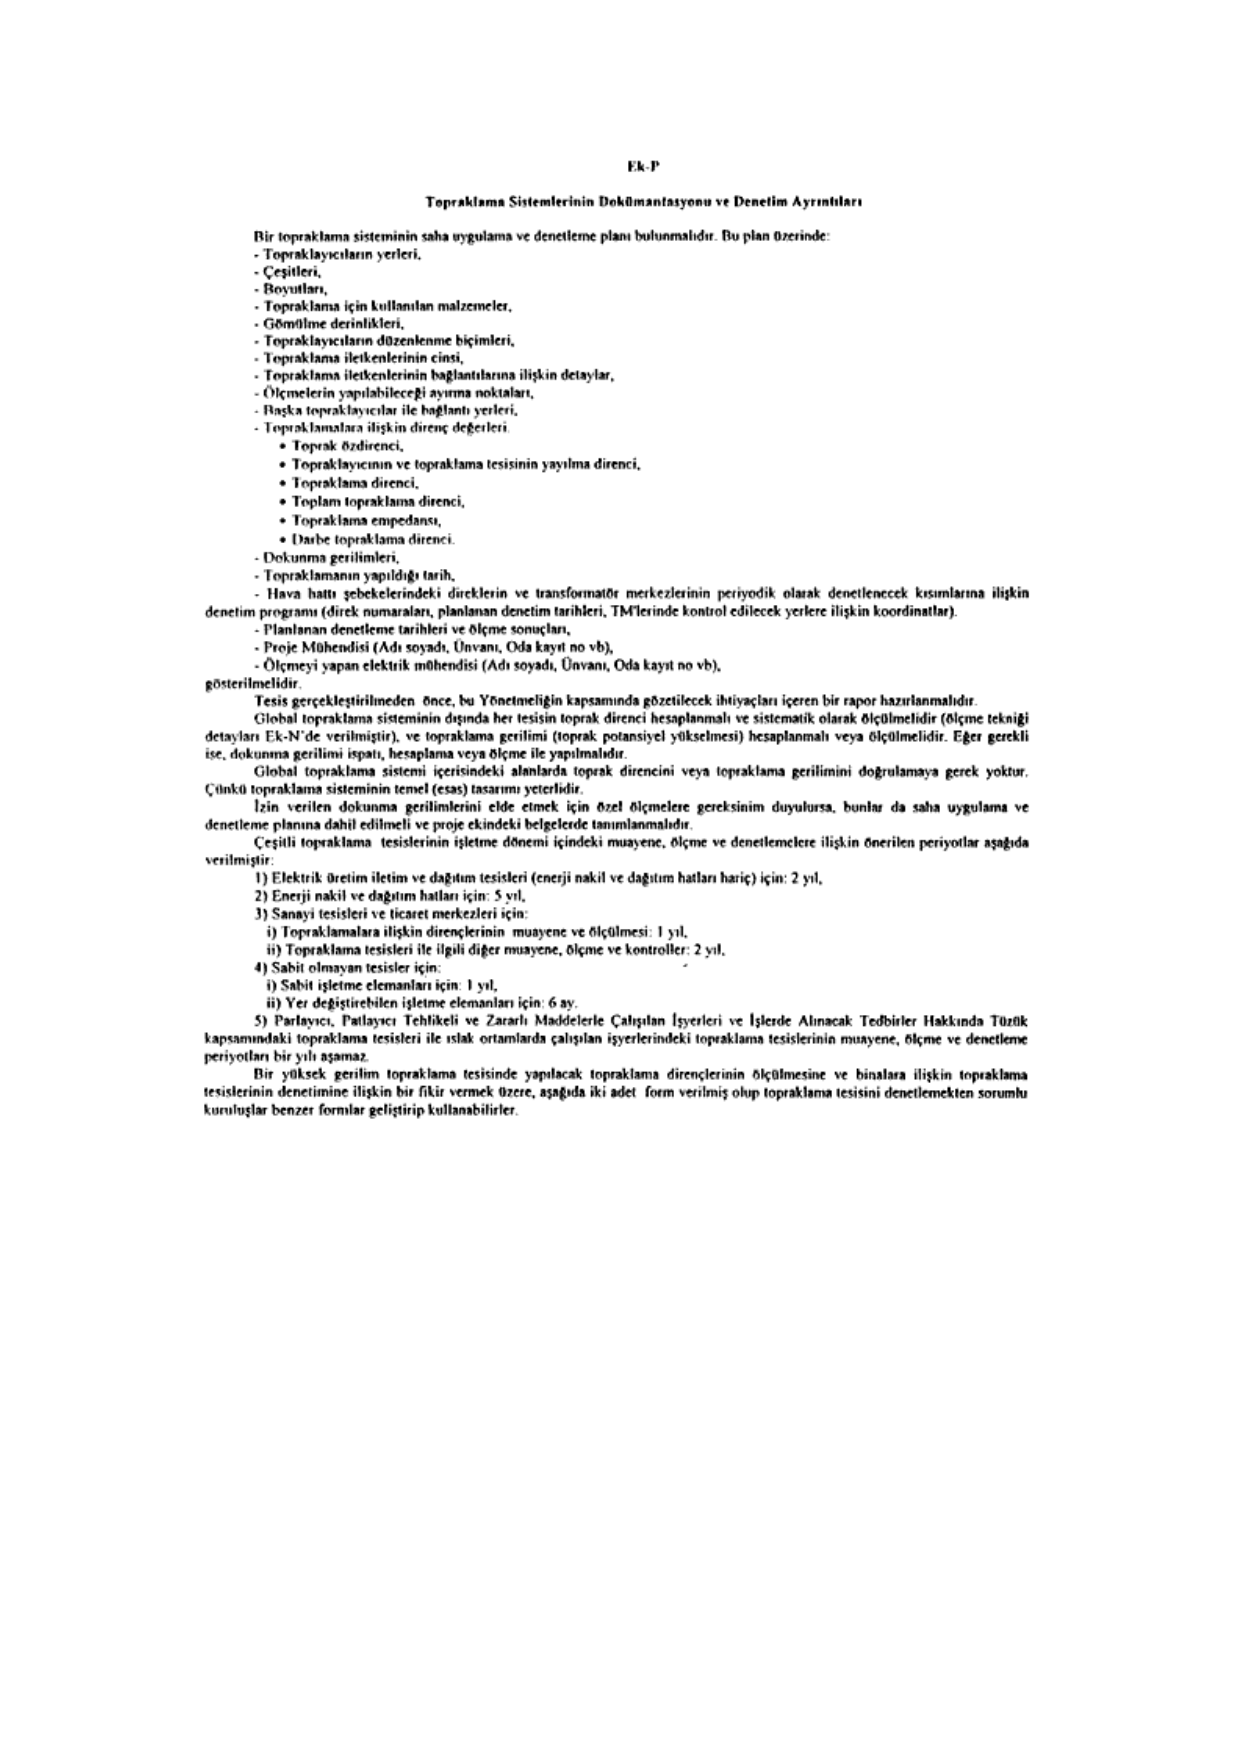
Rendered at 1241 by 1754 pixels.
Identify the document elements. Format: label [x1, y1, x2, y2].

picture [189, 147, 1051, 1133]
